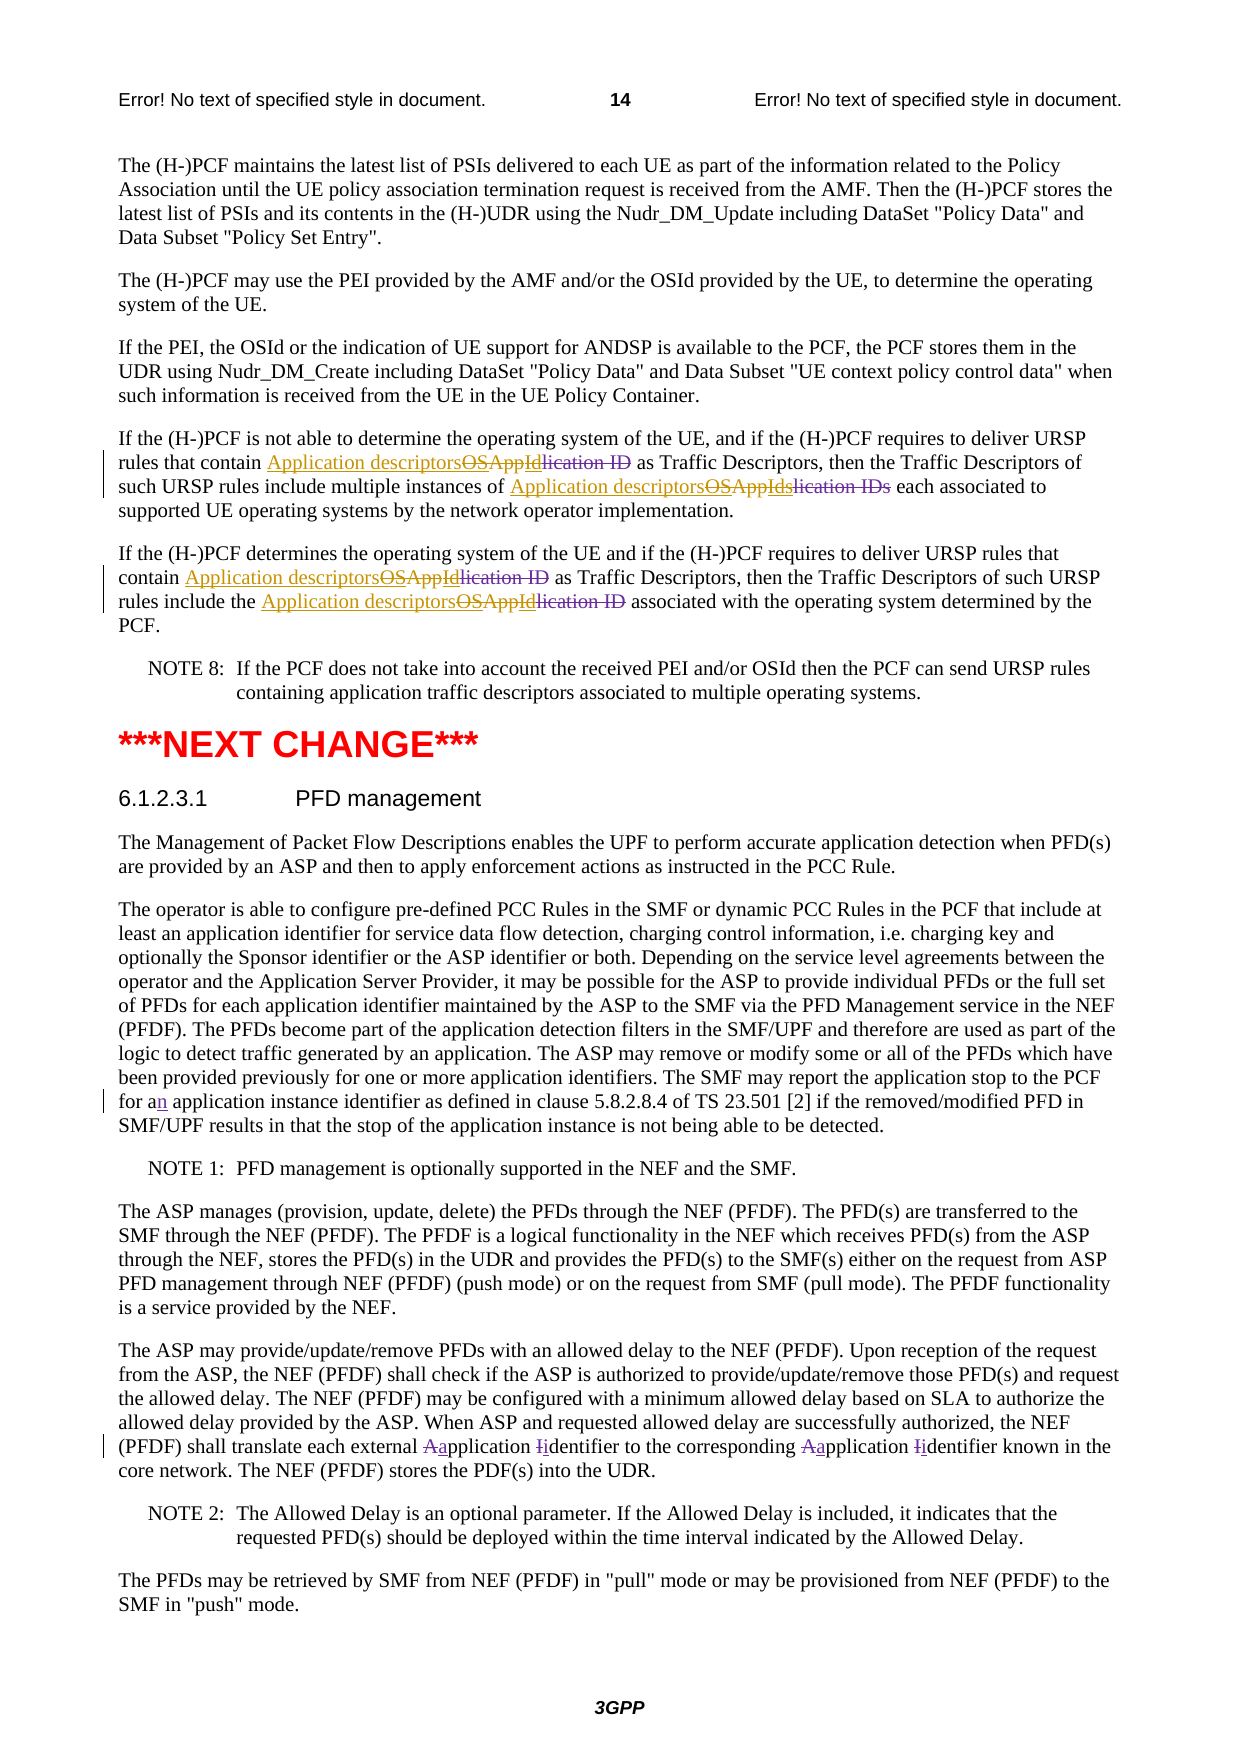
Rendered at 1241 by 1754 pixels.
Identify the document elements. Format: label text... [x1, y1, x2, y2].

text The Management of Packet Flow Descriptions enables the UPF to perform accurate application detection when PFD(s) are provided by an ASP and then to apply enforcement actions as instructed in the PCC Rule. [118, 829, 1122, 878]
text NOTE 8: If the PCF does not take into account the received PEI and/or OSId then the PCF can send URSP rules containing application traffic descriptors associated to multiple operating systems. [148, 656, 1122, 704]
text If the PEI, the OSId or the indication of UE support for ANDSP is available to the PCF, the PCF stores them in the UDR using Nudr_DM_Create including DataSet "Policy Data" and Data Subset "UE context policy control data" when such information is received from the UE in the UE Policy Container. [118, 335, 1122, 407]
subtitle 6.1.2.3.1 PFD management [118, 784, 1122, 811]
text The (H-)PCF maintains the latest list of PSIs delivered to each UE as part of the information related to the Policy Association until the UE policy association termination request is received from the AMF. Then the (H-)PCF stores the latest list of PSIs and its contents in the (H-)UDR using the Nudr_DM_Update including DataSet "Policy Data" and Data Subset "Policy Set Entry". [118, 153, 1122, 249]
text NOTE 1: PFD management is optionally supported in the NEF and the SMF. [148, 1156, 1122, 1180]
text The PFDs may be retrieved by SMF from NEF (PFDF) in "pull" mode or may be provisioned from NEF (PFDF) to the SMF in "push" mode. [118, 1568, 1122, 1616]
text The (H-)PCF may use the PEI provided by the AMF and/or the OSId provided by the UE, to determine the operating system of the UE. [118, 268, 1122, 316]
text The operator is able to configure pre-defined PCC Rules in the SMF or dynamic PCC Rules in the PCF that include at least an application identifier for service data flow detection, charging control information, i.e. charging key and optionally the Sponsor identifier or the ASP identifier or both. Depending on the service level agreements between the operator and the Application Server Provider, it may be possible for the ASP to provide individual PFDs or the full set of PFDs for each application identifier maintained by the ASP to the SMF via the PFD Management service in the NEF (PFDF). The PFDs become part of the application detection filters in the SMF/UPF and therefore are used as part of the logic to detect traffic generated by an application. The ASP may remove or modify some or all of the PFDs which have been provided previously for one or more application identifiers. The SMF may report the application stop to the PCF for a application instance identifier as defined in clause 5.8.2.8.4 of TS 23.501 [2] if the removed/modified PFD in SMF/UPF results in that the stop of the application instance is not being able to be detected. [118, 896, 1122, 1137]
subtitle ***NEXT CHANGE*** [118, 723, 1122, 766]
text The ASP may provide/update/remove PFDs with an allowed delay to the NEF (PFDF). Upon reception of the request from the ASP, the NEF (PFDF) shall check if the ASP is authorized to provide/update/remove those PFD(s) and request the allowed delay. The NEF (PFDF) may be configured with a minimum allowed delay based on SLA to authorize the allowed delay provided by the ASP. When ASP and requested allowed delay are successfully authorized, the NEF (PFDF) shall translate each external pplication dentifier to the corresponding pplication dentifier known in the core network. The NEF (PFDF) stores the PDF(s) into the UDR. [118, 1338, 1122, 1482]
text If the (H-)PCF is not able to determine the operating system of the UE, and if the (H-)PCF requires to deliver URSP rules that contain as Traffic Descriptors, then the Traffic Descriptors of such URSP rules include multiple instances of each associated to supported UE operating systems by the network operator implementation. [118, 426, 1122, 522]
text The ASP manages (provision, update, delete) the PFDs through the NEF (PFDF). The PFD(s) are transferred to the SMF through the NEF (PFDF). The PFDF is a logical functionality in the NEF which receives PFD(s) from the ASP through the NEF, stores the PFD(s) in the UDR and provides the PFD(s) to the SMF(s) either on the request from ASP PFD management through NEF (PFDF) (push mode) or on the request from SMF (pull mode). The PFDF functionality is a service provided by the NEF. [118, 1199, 1122, 1319]
text If the (H-)PCF determines the operating system of the UE and if the (H-)PCF requires to deliver URSP rules that contain as Traffic Descriptors, then the Traffic Descriptors of such URSP rules include the associated with the operating system determined by the PCF. [118, 541, 1122, 637]
text NOTE 2: The Allowed Delay is an optional parameter. If the Allowed Delay is included, it indicates that the requested PFD(s) should be deployed within the time interval indicated by the Allowed Delay. [148, 1501, 1122, 1549]
